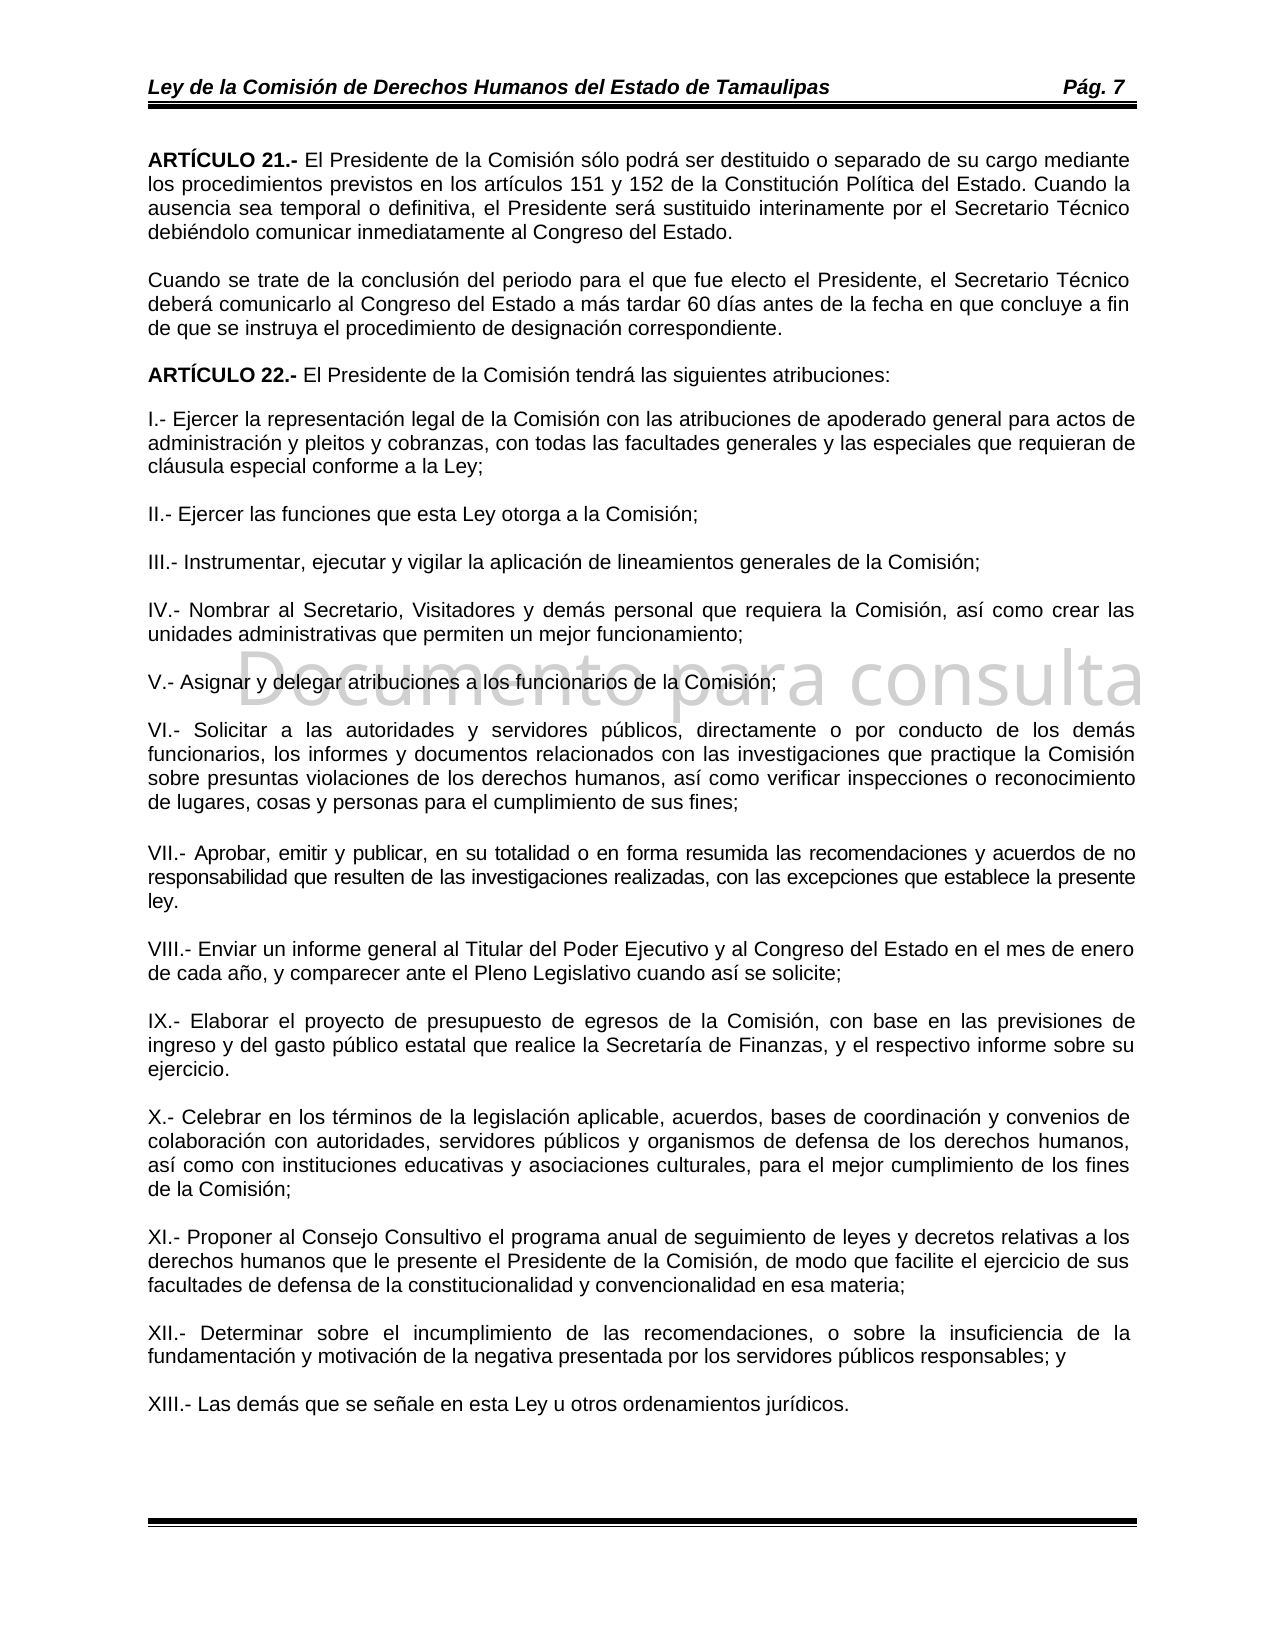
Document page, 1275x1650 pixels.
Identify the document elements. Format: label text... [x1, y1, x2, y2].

text IX.- Elaborar el proyecto de presupuesto de egresos de la Comisión, con base en las previsiones de ingreso y del gasto público estatal que realice la Secretaría de Finanzas, y el respectivo informe sobre su ejercicio. [148, 1009, 1137, 1081]
text XI.- Proponer al Consejo Consultivo el programa anual de seguimiento de leyes y decretos relativas a los derechos humanos que le presente el Presidente de la Comisión, de modo que facilite el ejercicio de sus facultades de defensa de la constitucionalidad y convencionalidad en esa materia; [148, 1224, 1132, 1296]
text VII.- Aprobar, emitir y publicar, en su totalidad o en forma resumida las recomendaciones y acuerdos de no responsabilidad que resulten de las investigaciones realizadas, con las excepciones que establece la presente ley. [148, 841, 1137, 913]
text ARTÍCULO 21.- El Presidente de la Comisión sólo podrá ser destituido o separado de su cargo mediante los procedimientos previstos en los artículos 151 y 152 de la Constitución Política del Estado. Cuando la ausencia sea temporal o definitiva, el Presidente será sustituido interinamente por el Secretario Técnico debiéndolo comunicar inmediatamente al Congreso del Estado. [148, 148, 1132, 243]
text III.- Instrumentar, ejecutar y vigilar la aplicación de lineamientos generales de la Comisión; [148, 550, 1137, 574]
text I.- Ejercer la representación legal de la Comisión con las atribuciones de apoderado general para actos de administración y pleitos y cobranzas, con todas las facultades generales y las especiales que requieran de cláusula especial conforme a la Ley; [148, 406, 1137, 478]
text VI.- Solicitar a las autoridades y servidores públicos, directamente o por conducto de los demás funcionarios, los informes y documentos relacionados con las investigaciones que practique la Comisión sobre presuntas violaciones de los derechos humanos, así como verificar inspecciones o reconocimiento de lugares, cosas y personas para el cumplimiento de sus fines; [148, 718, 1137, 814]
text XII.- Determinar sobre el incumplimiento de las recomendaciones, o sobre la insuficiencia de la fundamentación y motivación de la negativa presentada por los servidores públicos responsables; y [148, 1320, 1132, 1368]
text ARTÍCULO 22.- El Presidente de la Comisión tendrá las siguientes atribuciones: [148, 363, 1137, 387]
text XIII.- Las demás que se señale en esta Ley u otros ordenamientos jurídicos. [148, 1392, 1132, 1416]
text X.- Celebrar en los términos de la legislación aplicable, acuerdos, bases de coordinación y convenios de colaboración con autoridades, servidores públicos y organismos de defensa de los derechos humanos, así como con instituciones educativas y asociaciones culturales, para el mejor cumplimiento de los fines de la Comisión; [148, 1105, 1132, 1201]
text IV.- Nombrar al Secretario, Visitadores y demás personal que requiera la Comisión, así como crear las unidades administrativas que permiten un mejor funcionamiento; [148, 598, 1137, 646]
text V.- Asignar y delegar atribuciones a los funcionarios de la Comisión; [148, 670, 1137, 694]
text II.- Ejercer las funciones que esta Ley otorga a la Comisión; [148, 502, 1137, 526]
text VIII.- Enviar un informe general al Titular del Poder Ejecutivo y al Congreso del Estado en el mes de enero de cada año, y comparecer ante el Pleno Legislativo cuando así se solicite; [148, 937, 1137, 985]
text Cuando se trate de la conclusión del periodo para el que fue electo el Presidente, el Secretario Técnico deberá comunicarlo al Congreso del Estado a más tardar 60 días antes de la fecha en que concluye a fin de que se instruya el procedimiento de designación correspondiente. [148, 267, 1132, 339]
